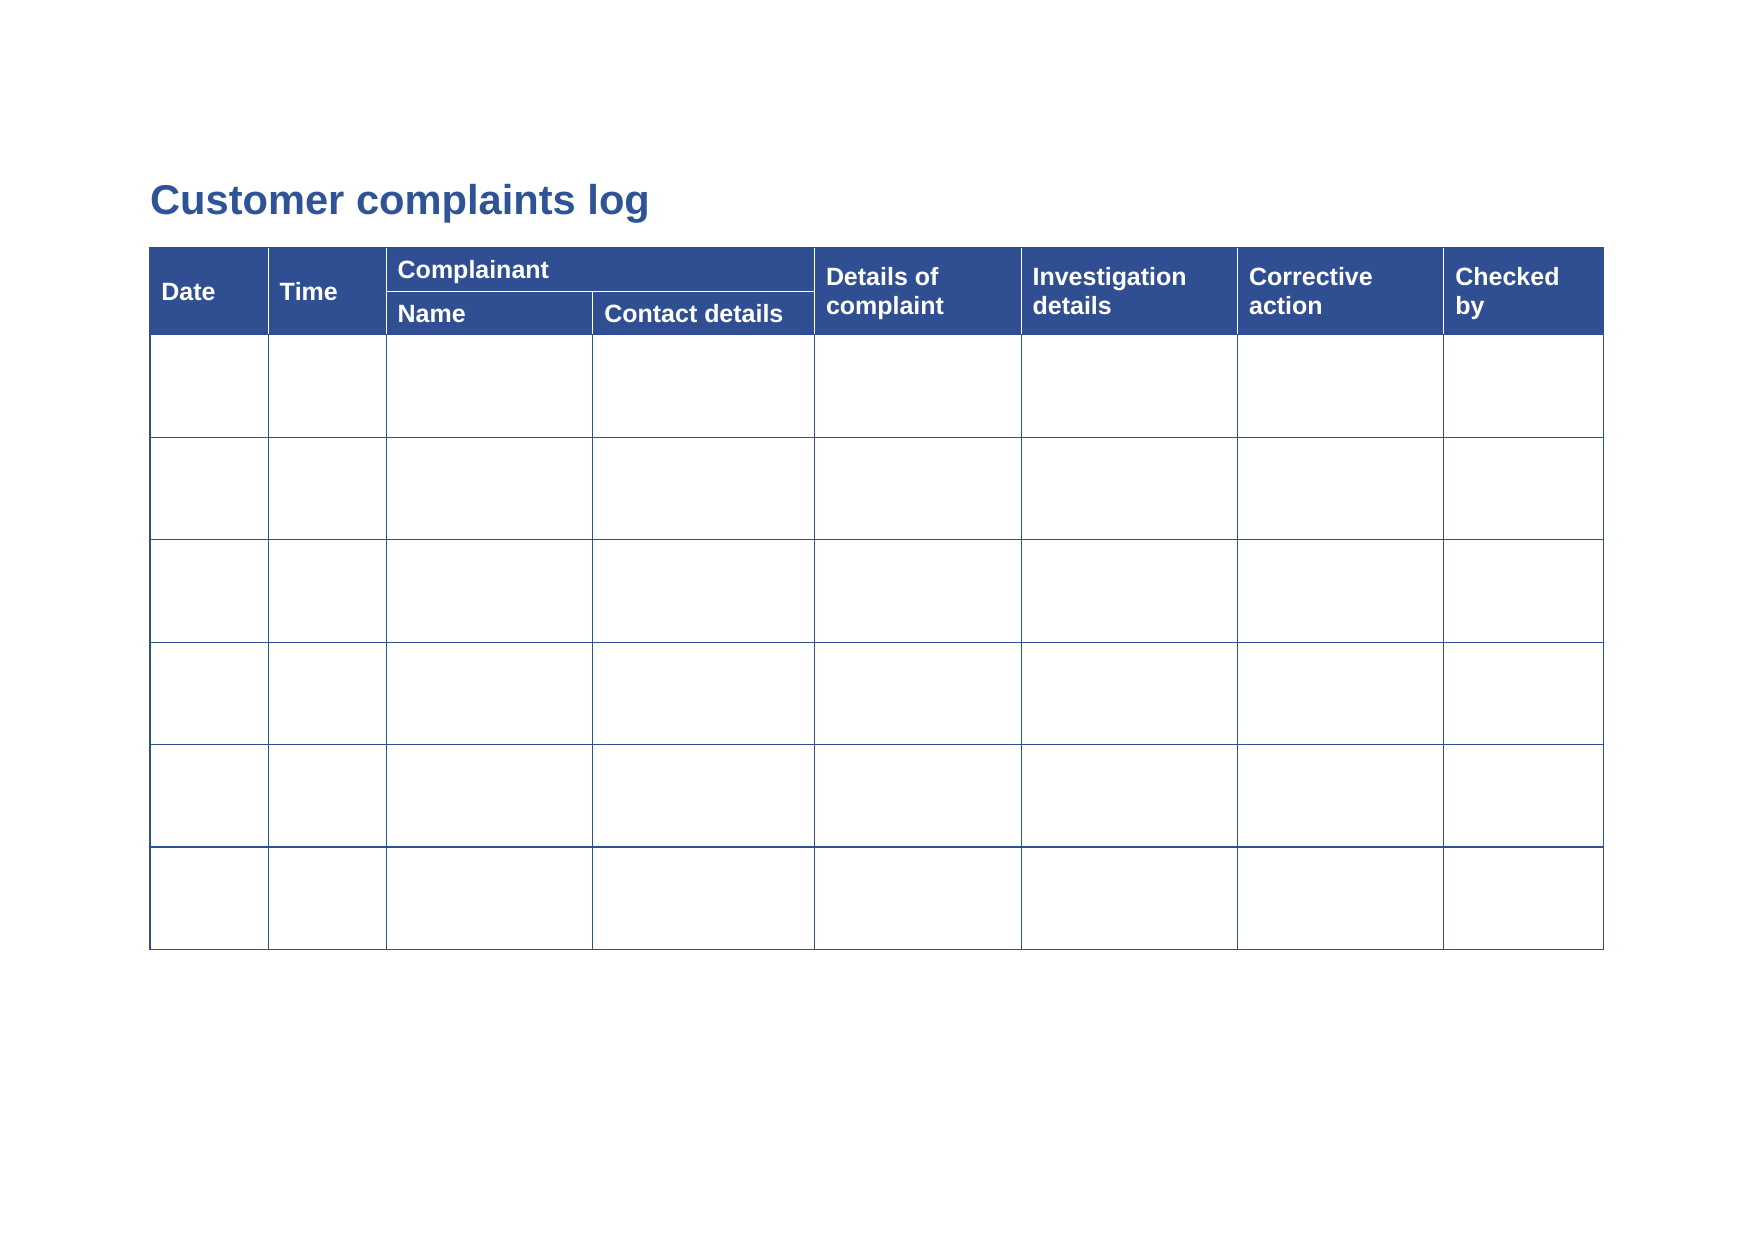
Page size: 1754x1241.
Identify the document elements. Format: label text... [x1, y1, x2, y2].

table_cell [387, 438, 592, 539]
table_cell [269, 335, 386, 437]
table_header Investigation details [1022, 248, 1237, 334]
table_cell [387, 540, 592, 642]
table_cell [387, 848, 592, 949]
table_cell [1022, 745, 1237, 846]
table_cell [1022, 643, 1237, 744]
table_cell [1238, 848, 1443, 949]
table_cell [269, 438, 386, 539]
table_cell [269, 540, 386, 642]
table_cell [151, 848, 268, 949]
table_cell [1022, 335, 1237, 437]
table_cell [1444, 848, 1603, 949]
table_cell [269, 848, 386, 949]
table_cell [593, 540, 814, 642]
table_cell [269, 745, 386, 846]
table_cell [593, 643, 814, 744]
table_cell [1238, 745, 1443, 846]
table_cell [1238, 335, 1443, 437]
table_cell [815, 335, 1021, 437]
table_cell [815, 438, 1021, 539]
table_cell [1238, 540, 1443, 642]
table_cell [593, 438, 814, 539]
table_cell [1444, 438, 1603, 539]
table_cell [1022, 540, 1237, 642]
table_header Date [151, 248, 268, 334]
table_cell [151, 643, 268, 744]
table_cell [593, 335, 814, 437]
table_cell [1022, 848, 1237, 949]
table_cell [1444, 540, 1603, 642]
table_cell [151, 745, 268, 846]
table_cell [387, 335, 592, 437]
table_cell Contact details [593, 292, 814, 334]
table_cell [151, 335, 268, 437]
table_cell [593, 848, 814, 949]
table_cell [387, 745, 592, 846]
table_cell [1444, 335, 1603, 437]
table_header Complainant [387, 247, 814, 291]
table_header Details of complaint [815, 248, 1021, 334]
table_cell [1238, 438, 1443, 539]
table_cell [151, 540, 268, 642]
table_cell [1238, 643, 1443, 744]
table_cell [815, 540, 1021, 642]
table_header Checked by [1444, 248, 1603, 334]
table_cell [815, 643, 1021, 744]
table_cell [815, 745, 1021, 846]
table_header Time [269, 248, 386, 334]
table_cell [387, 643, 592, 744]
table_cell [151, 438, 268, 539]
subtitle Customer complaints log [150, 175, 1604, 223]
table_cell Name [387, 292, 592, 334]
table_cell [593, 745, 814, 846]
table_header Corrective action [1238, 248, 1443, 334]
table_cell [1444, 745, 1603, 846]
table_cell [1444, 643, 1603, 744]
table_cell [815, 848, 1021, 949]
table_cell [269, 643, 386, 744]
table_cell [1022, 438, 1237, 539]
